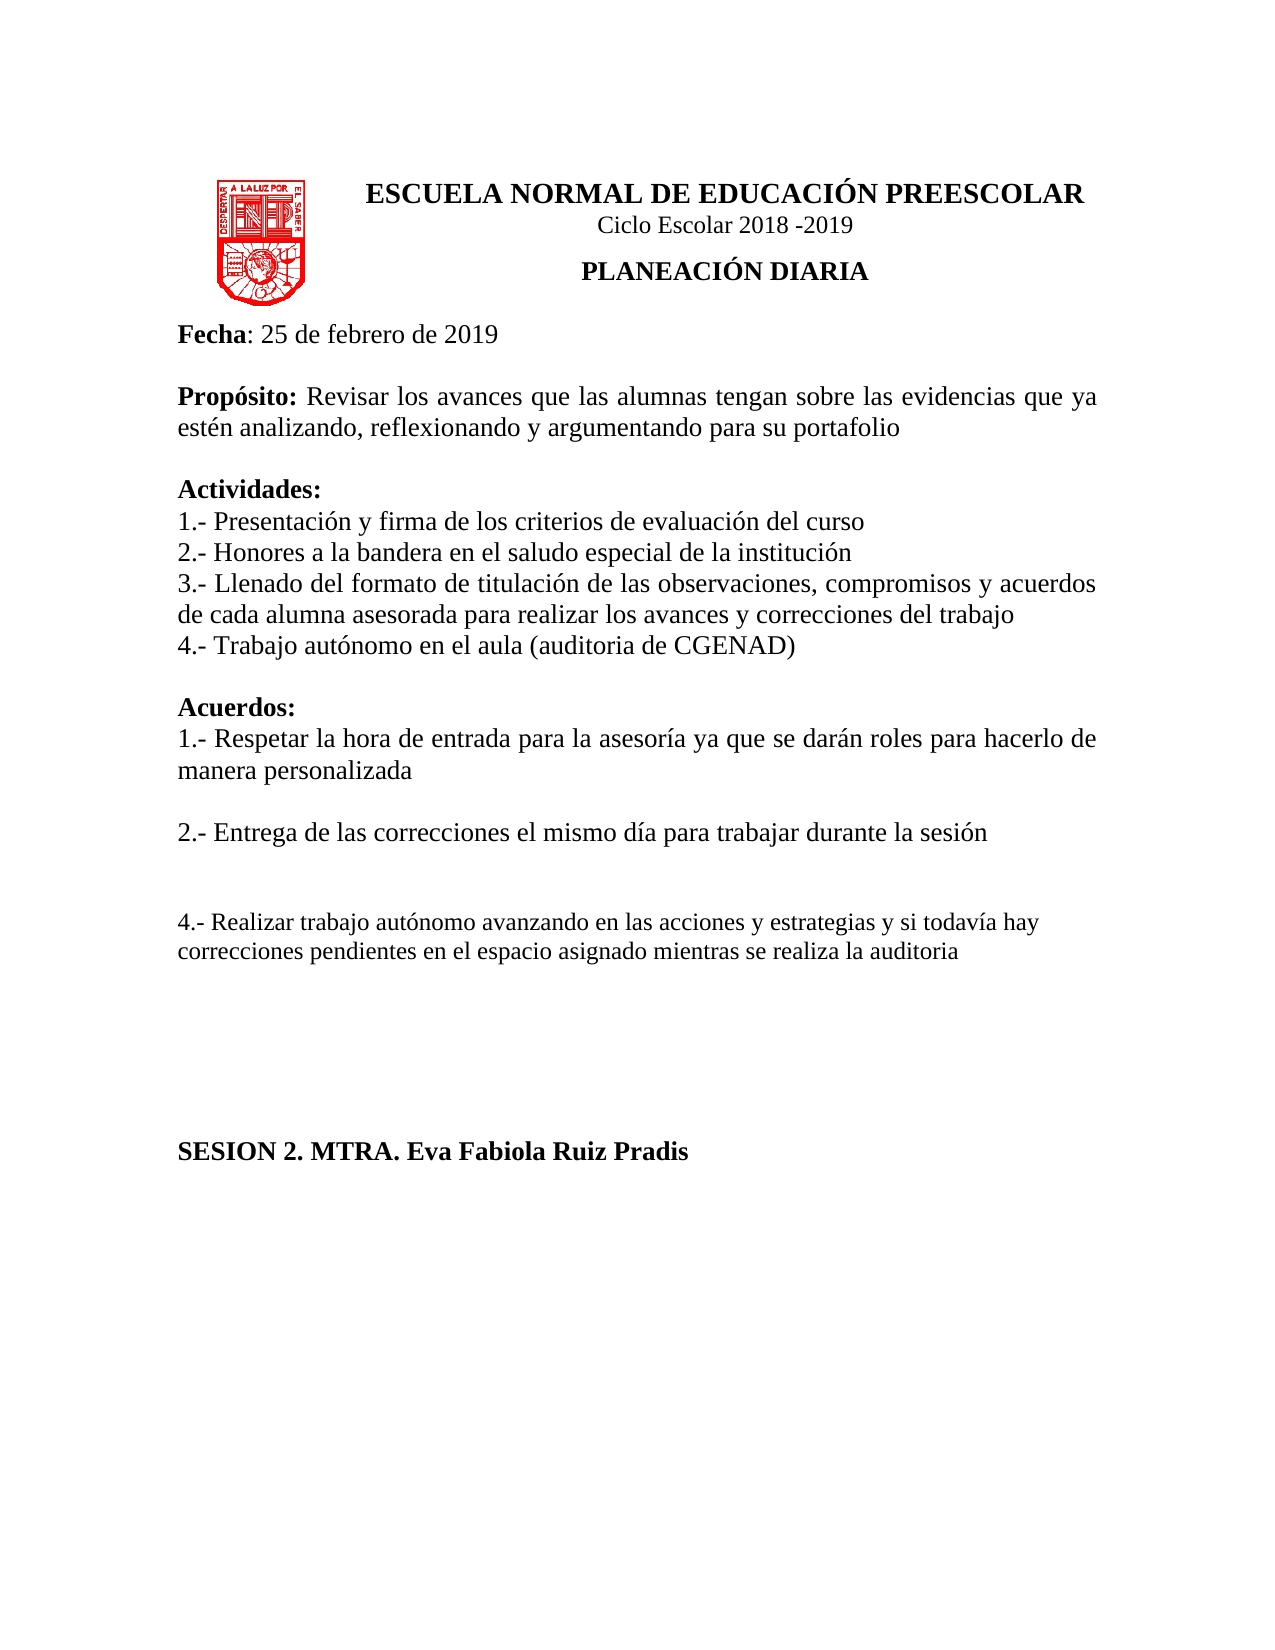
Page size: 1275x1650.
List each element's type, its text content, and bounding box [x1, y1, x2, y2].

text Actividades: [177, 473, 1098, 504]
text Fecha: 25 de febrero de 2019 [177, 318, 1098, 349]
text SESION 2. MTRA. Eva Fabiola Ruiz Pradis [177, 1135, 1098, 1166]
text 4.- Realizar trabajo autónomo avanzando en las acciones y estrategias y si todavía hay correcciones pendientes en el espacio asignado mientras se realiza la auditoria [177, 907, 1098, 964]
text 4.- Trabajo autónomo en el aula (auditoria de CGENAD) [177, 629, 1098, 660]
text 2.- Entrega de las correcciones el mismo día para trabajar durante la sesión [177, 816, 1098, 847]
text 1.- Presentación y firma de los criterios de evaluación del curso [177, 504, 1098, 536]
text Acuerdos: [177, 691, 1098, 723]
text Ciclo Escolar 2018 -2019 [334, 210, 1098, 239]
text 1.- Respetar la hora de entrada para la asesoría ya que se darán roles para hacerlo de manera personalizada [177, 723, 1098, 785]
text ESCUELA NORMAL DE EDUCACIÓN PREESCOLAR [177, 176, 1098, 210]
text PLANEACIÓN DIARIA [334, 255, 1098, 287]
text Propósito: Revisar los avances que las alumnas tengan sobre las evidencias que ya estén analizando, reflexionando y argumentando para su portafolio [177, 380, 1098, 442]
text 3.- Llenado del formato de titulación de las observaciones, compromisos y acuerdos de cada alumna asesorada para realizar los avances y correcciones del trabajo [177, 567, 1098, 629]
text 2.- Honores a la bandera en el saludo especial de la institución [177, 536, 1098, 567]
